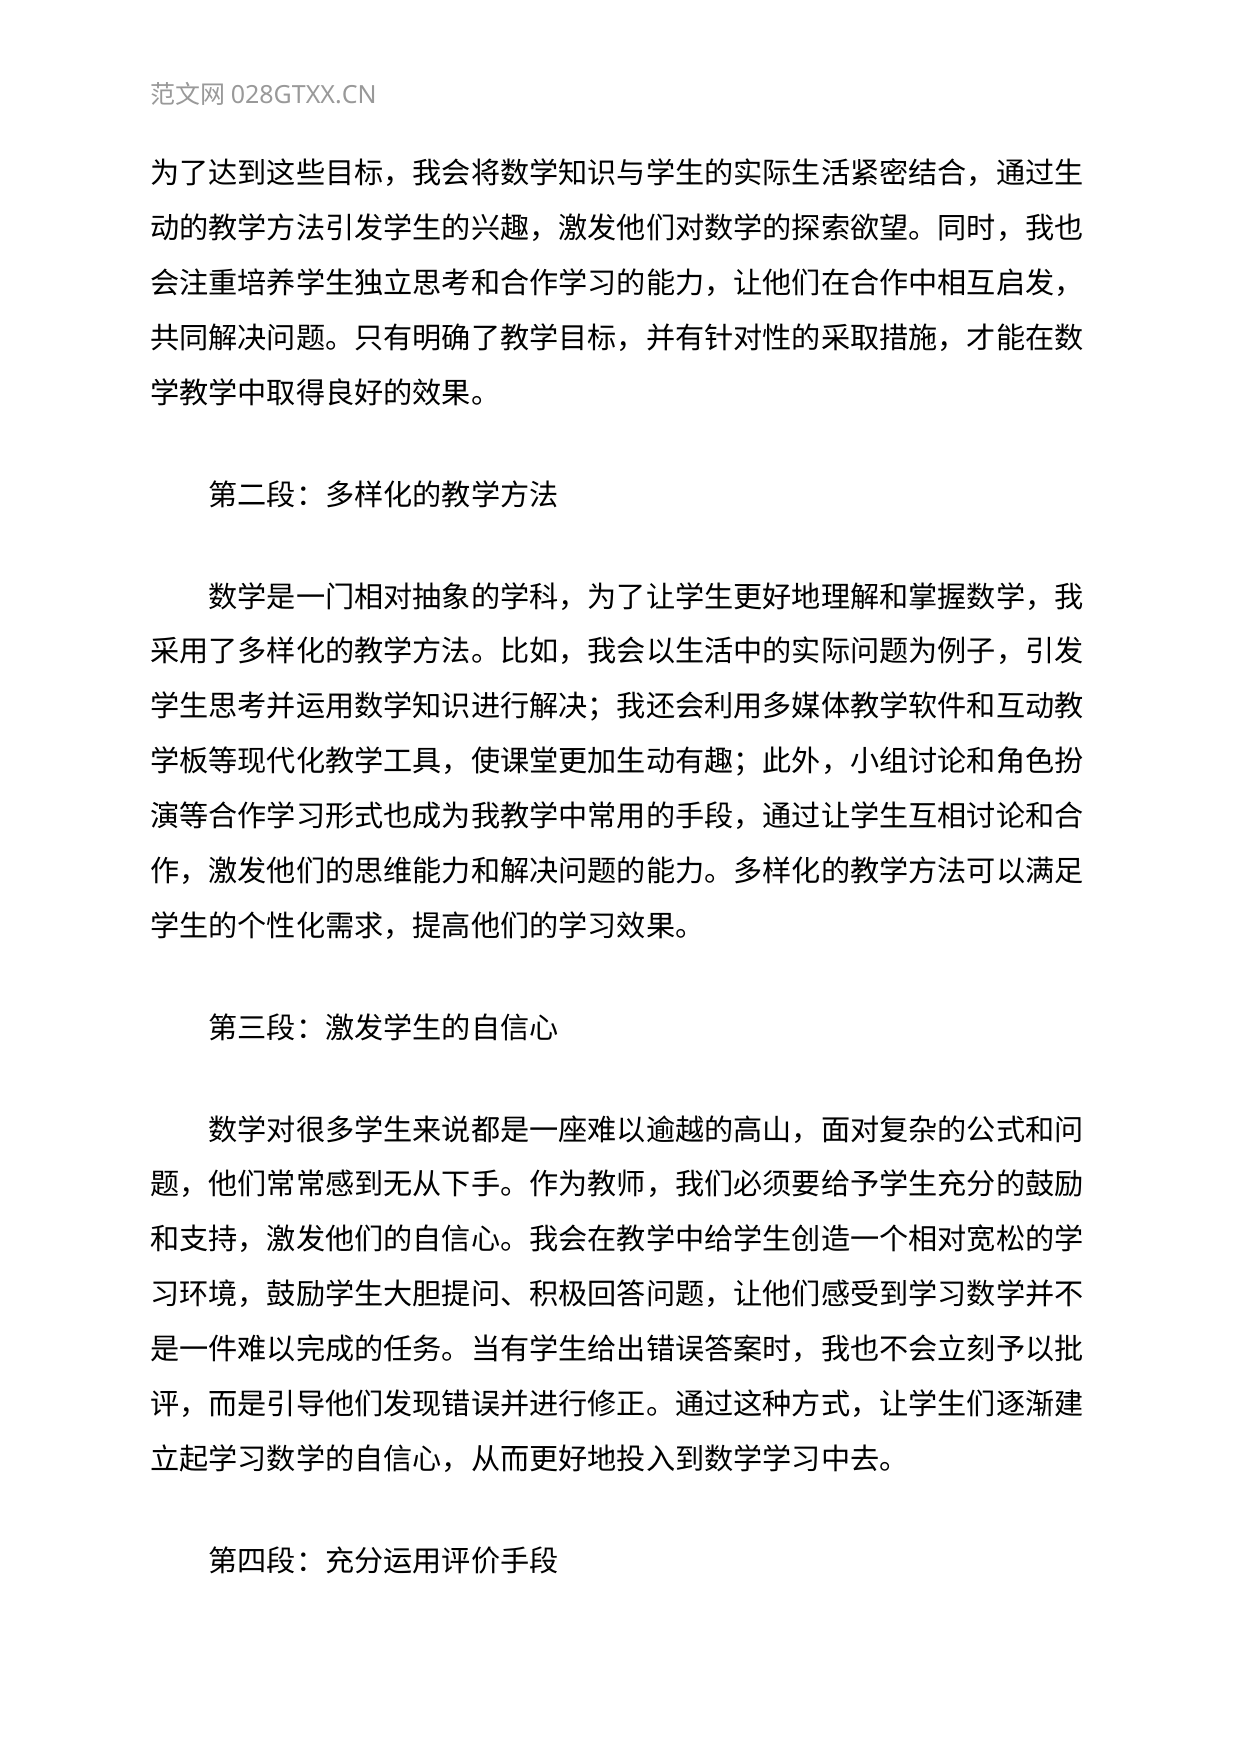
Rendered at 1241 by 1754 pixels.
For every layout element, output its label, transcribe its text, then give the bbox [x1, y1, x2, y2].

text 数学对很多学生来说都是一座难以逾越的高山，面对复杂的公式和问题，他们常常感到无从下手。作为教师，我们必须要给予学生充分的鼓励和支持，激发他们的自信心。我会在教学中给学生创造一个相对宽松的学习环境，鼓励学生大胆提问、积极回答问题，让他们感受到学习数学并不是一件难以完成的任务。当有学生给出错误答案时，我也不会立刻予以批评，而是引导他们发现错误并进行修正。通过这种方式，让学生们逐渐建立起学习数学的自信心，从而更好地投入到数学学习中去。 [150, 1106, 1090, 1478]
text 第三段：激发学生的自信心 [150, 1004, 1090, 1047]
text 第四段：充分运用评价手段 [150, 1537, 1090, 1579]
text 第二段：多样化的教学方法 [150, 471, 1090, 514]
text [150, 150, 1090, 412]
text 数学是一门相对抽象的学科，为了让学生更好地理解和掌握数学，我采用了多样化的教学方法。比如，我会以生活中的实际问题为例子，引发学生思考并运用数学知识进行解决；我还会利用多媒体教学软件和互动教学板等现代化教学工具，使课堂更加生动有趣；此外，小组讨论和角色扮演等合作学习形式也成为我教学中常用的手段，通过让学生互相讨论和合作，激发他们的思维能力和解决问题的能力。多样化的教学方法可以满足学生的个性化需求，提高他们的学习效果。 [150, 573, 1090, 945]
